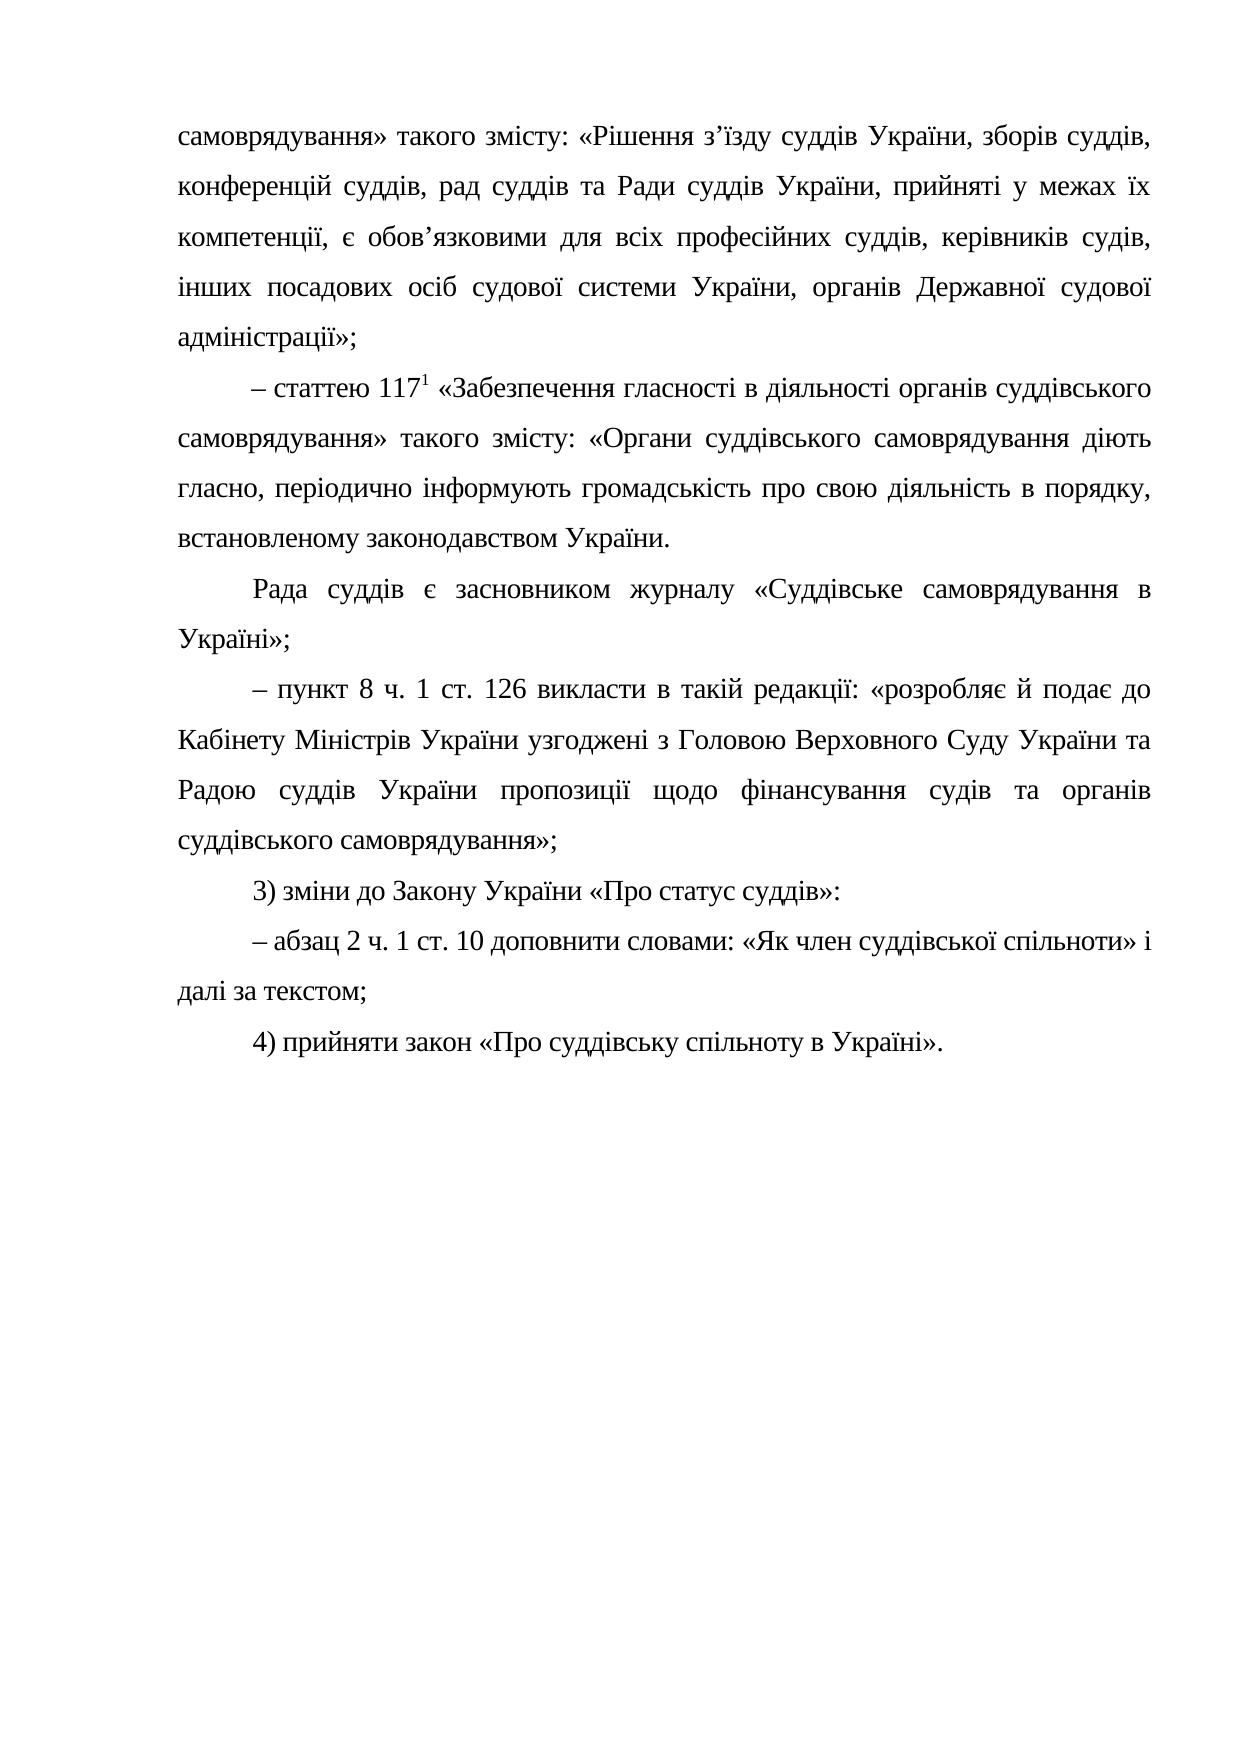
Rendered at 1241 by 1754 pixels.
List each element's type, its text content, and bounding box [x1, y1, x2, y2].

text – абзац 2 ч. 1 ст. 10 доповнити словами: «Як член суддівської спільноти» і далі за текстом; [177, 923, 1152, 1007]
text – статтею 1171 «Забезпечення гласності в діяльності органів суддівського самоврядування» такого змісту: «Органи суддівського самоврядування діють гласно, періодично інформують громадськість про свою діяльність в порядку, встановленому законодавством України. [177, 370, 1152, 554]
text Рада суддів є засновником журналу «Суддівське самоврядування в Україні»; [177, 571, 1152, 655]
text – пункт 8 ч. 1 ст. 126 викласти в такій редакції: «розробляє й подає до Кабінету Міністрів України узгоджені з Головою Верховного Суду України та Радою суддів України пропозиції щодо фінансування судів та органів суддівського самоврядування»; [177, 672, 1152, 856]
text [177, 118, 1152, 353]
text 3) зміни до Закону України «Про статус суддів»: [177, 873, 1152, 906]
text 4) прийняти закон «Про суддівську спільноту в Україні». [177, 1024, 1152, 1057]
